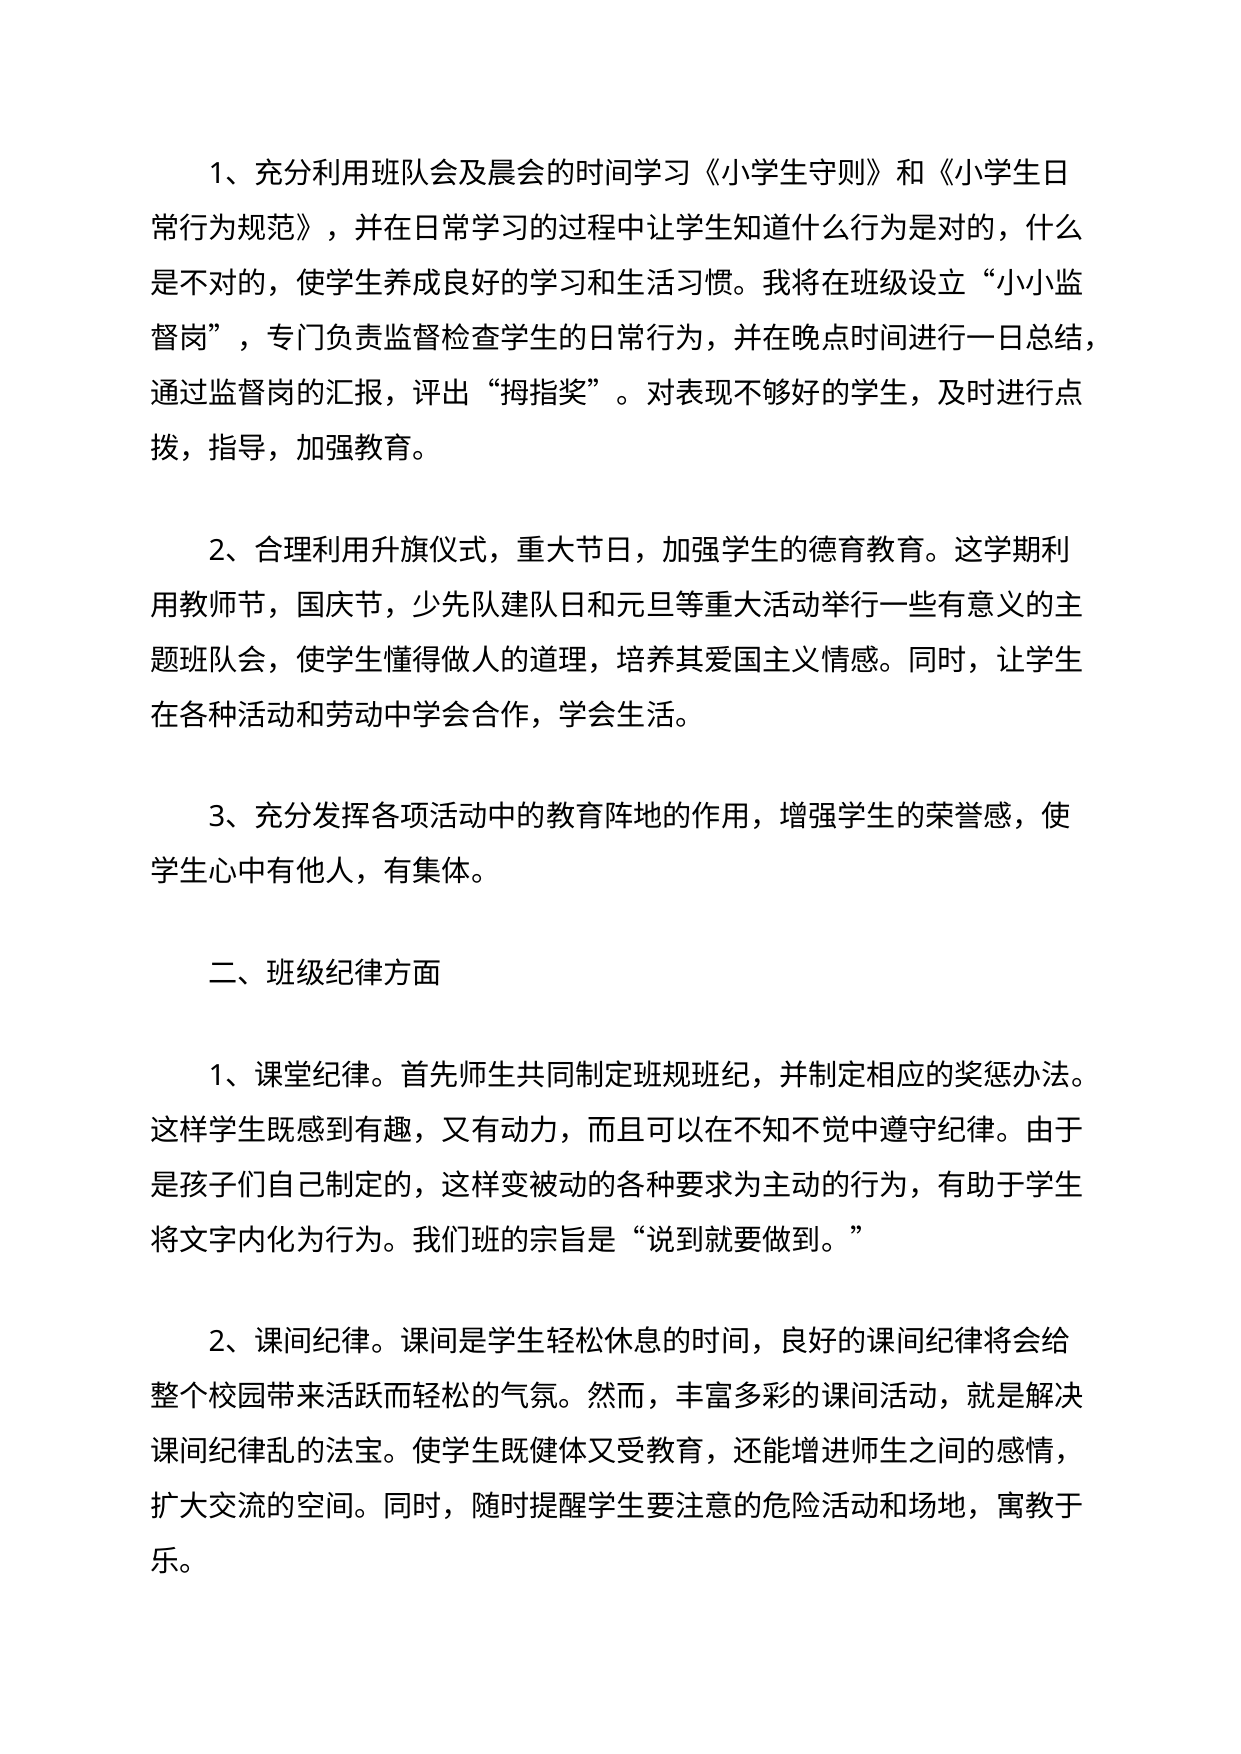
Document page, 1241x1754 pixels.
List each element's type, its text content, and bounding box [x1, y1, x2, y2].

text 二、班级纪律方面 [150, 950, 1090, 992]
text 1、课堂纪律。首先师生共同制定班规班纪，并制定相应的奖惩办法。这样学生既感到有趣，又有动力，而且可以在不知不觉中遵守纪律。由于是孩子们自己制定的，这样变被动的各种要求为主动的行为，有助于学生将文字内化为行为。我们班的宗旨是“说到就要做到。” [150, 1051, 1090, 1258]
text 3、充分发挥各项活动中的教育阵地的作用，增强学生的荣誉感，使学生心中有他人，有集体。 [150, 793, 1090, 890]
text 1、充分利用班队会及晨会的时间学习《小学生守则》和《小学生日常行为规范》，并在日常学习的过程中让学生知道什么行为是对的，什么是不对的，使学生养成良好的学习和生活习惯。我将在班级设立“小小监督岗”，专门负责监督检查学生的日常行为，并在晚点时间进行一日总结，通过监督岗的汇报，评出“拇指奖”。对表现不够好的学生，及时进行点拨，指导，加强教育。 [150, 150, 1090, 467]
text 2、课间纪律。课间是学生轻松休息的时间，良好的课间纪律将会给整个校园带来活跃而轻松的气氛。然而，丰富多彩的课间活动，就是解决课间纪律乱的法宝。使学生既健体又受教育，还能增进师生之间的感情，扩大交流的空间。同时，随时提醒学生要注意的危险活动和场地，寓教于乐。 [150, 1318, 1090, 1580]
text 2、合理利用升旗仪式，重大节日，加强学生的德育教育。这学期利用教师节，国庆节，少先队建队日和元旦等重大活动举行一些有意义的主题班队会，使学生懂得做人的道理，培养其爱国主义情感。同时，让学生在各种活动和劳动中学会合作，学会生活。 [150, 526, 1090, 733]
